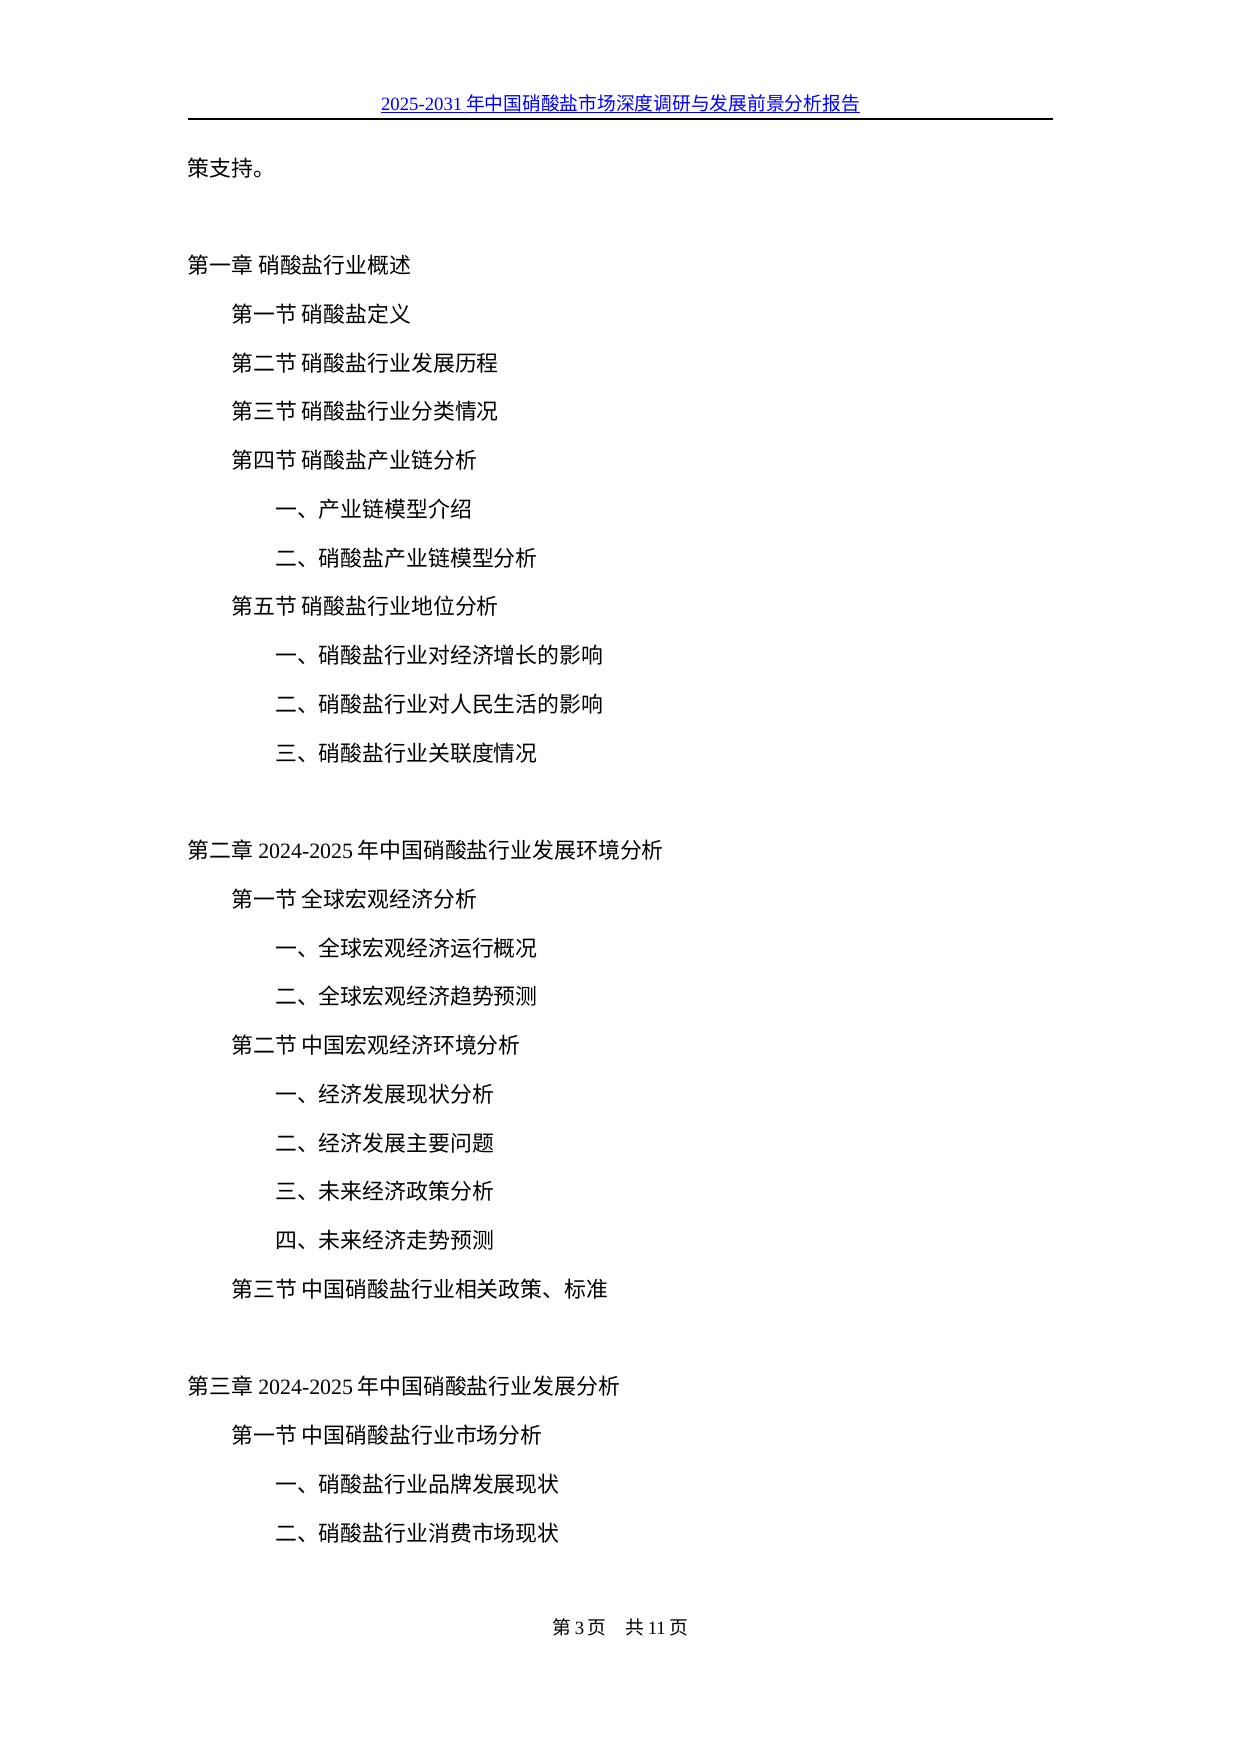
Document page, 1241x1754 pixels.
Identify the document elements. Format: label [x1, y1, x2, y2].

text [187, 150, 1053, 1548]
